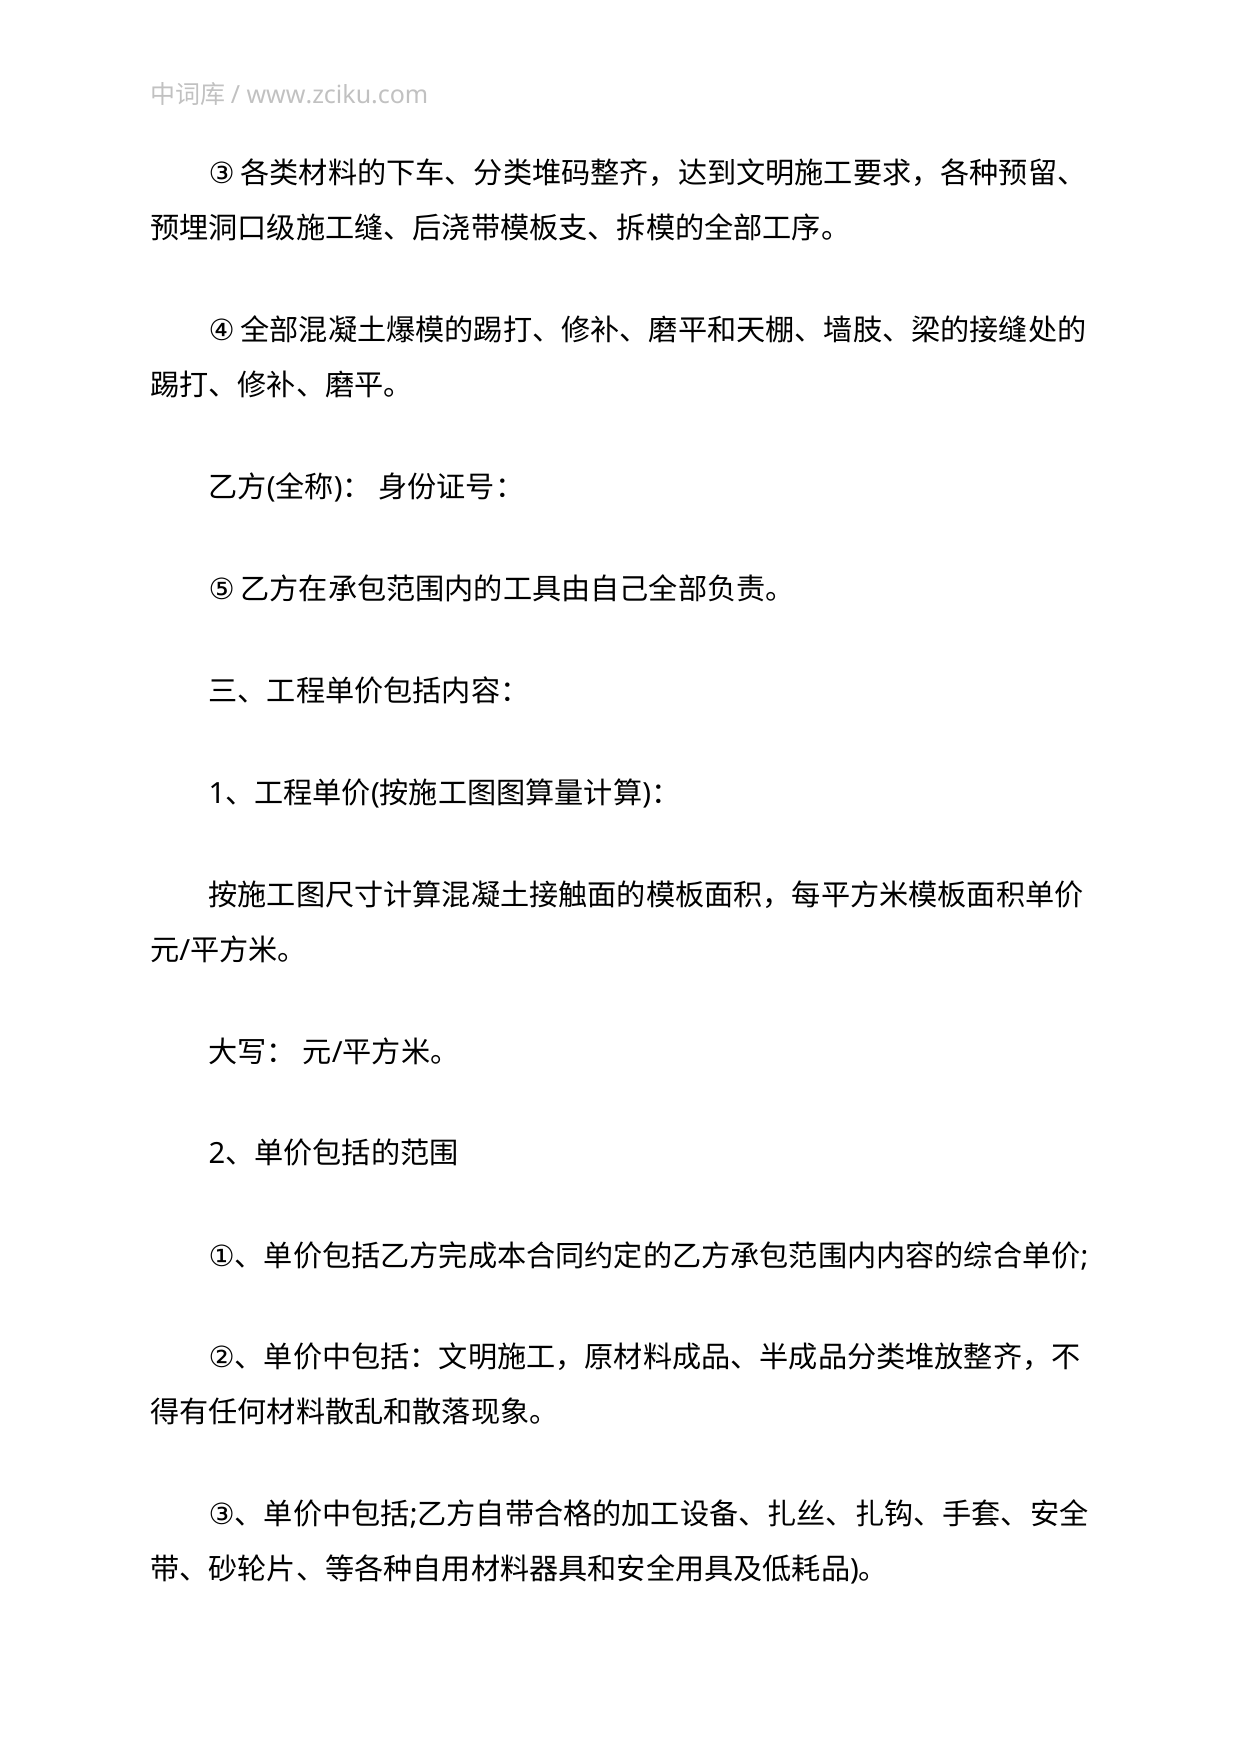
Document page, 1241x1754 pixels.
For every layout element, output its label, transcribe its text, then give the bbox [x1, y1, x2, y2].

text ③、单价中包括;乙方自带合格的加工设备、扎丝、扎钩、手套、安全带、砂轮片、等各种自用材料器具和安全用具及低耗品)。 [150, 1491, 1090, 1588]
text 大写： 元/平方米。 [150, 1028, 1090, 1071]
text ⑤乙方在承包范围内的工具由自己全部负责。 [150, 566, 1090, 608]
text ①、单价包括乙方完成本合同约定的乙方承包范围内内容的综合单价; [150, 1232, 1090, 1274]
text ③各类材料的下车、分类堆码整齐，达到文明施工要求，各种预留、预埋洞口级施工缝、后浇带模板支、拆模的全部工序。 [150, 150, 1090, 247]
text 三、工程单价包括内容： [150, 667, 1090, 710]
text 按施工图尺寸计算混凝土接触面的模板面积，每平方米模板面积单价 元/平方米。 [150, 871, 1090, 968]
text 乙方(全称)： 身份证号： [150, 463, 1090, 506]
text ②、单价中包括：文明施工，原材料成品、半成品分类堆放整齐，不得有任何材料散乱和散落现象。 [150, 1334, 1090, 1431]
text ④全部混凝土爆模的踢打、修补、磨平和天棚、墙肢、梁的接缝处的踢打、修补、磨平。 [150, 307, 1090, 404]
text 2、单价包括的范围 [150, 1130, 1090, 1172]
text 1、工程单价(按施工图图算量计算)： [150, 769, 1090, 812]
